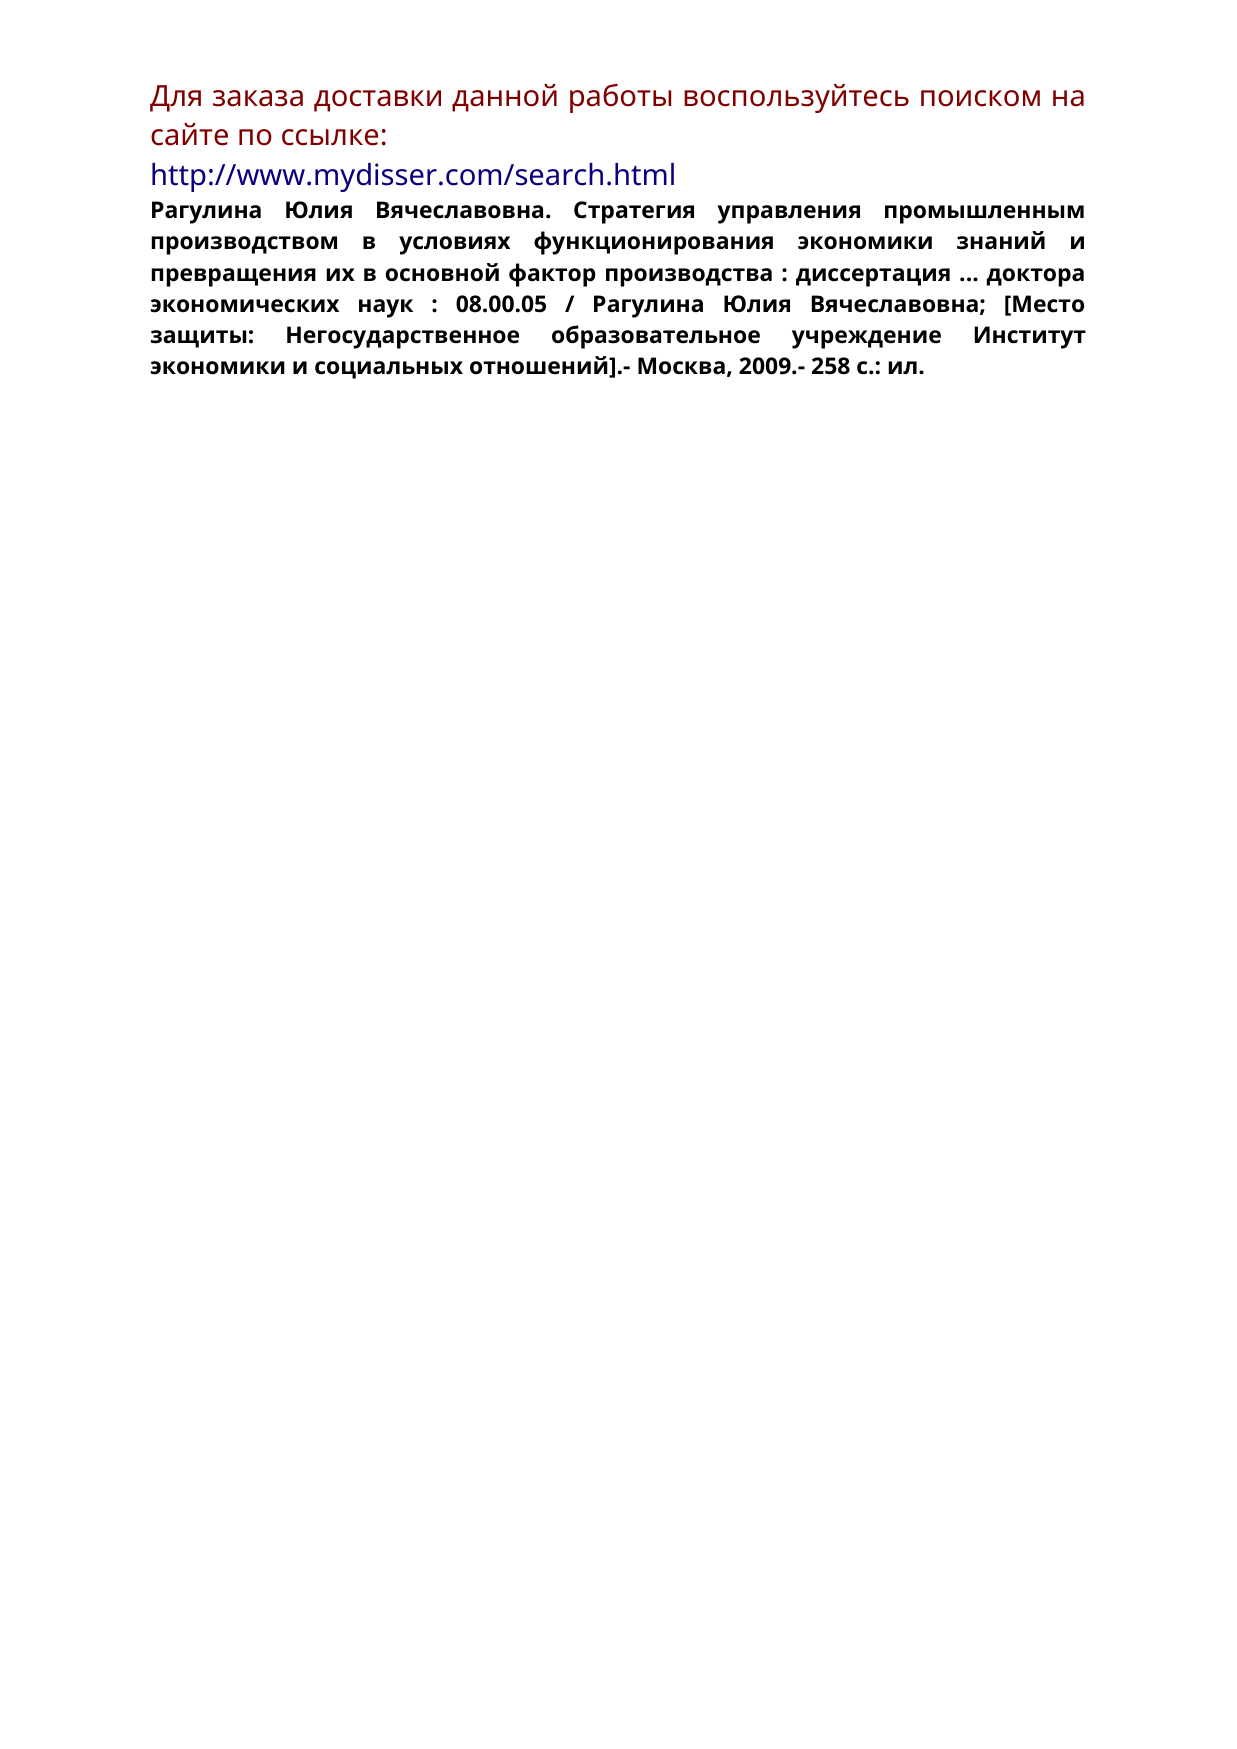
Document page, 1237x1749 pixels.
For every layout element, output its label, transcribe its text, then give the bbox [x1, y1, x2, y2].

text Рагулина Юлия Вячеславовна. Стратегия управления промышленным производством в условиях функционирования экономики знаний и превращения их в основной фактор производства : диссертация ... доктора экономических наук : 08.00.05 / Рагулина Юлия Вячеславовна; [Место защиты: Негосударственное образовательное учреждение Институт экономики и социальных отношений].- Москва, 2009.- 258 с.: ил. [150, 194, 1086, 382]
